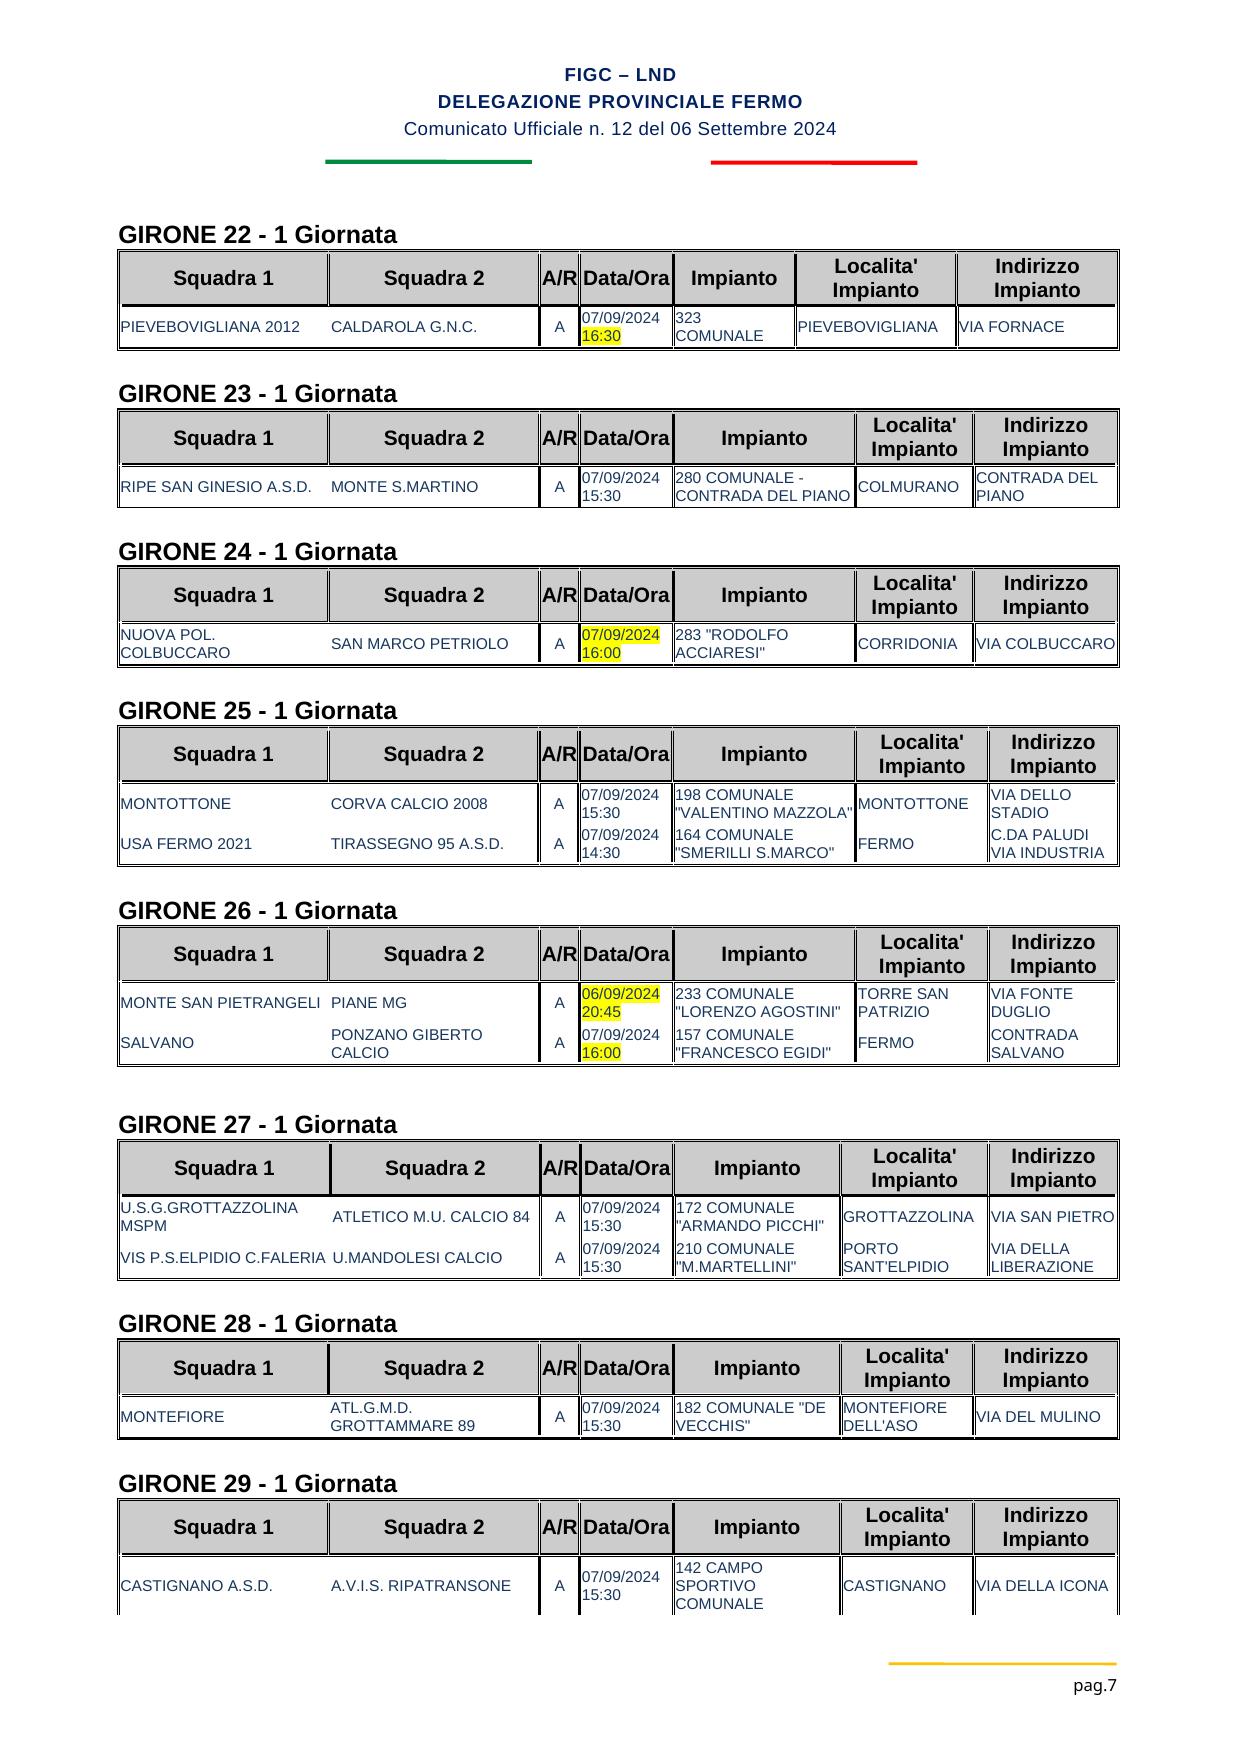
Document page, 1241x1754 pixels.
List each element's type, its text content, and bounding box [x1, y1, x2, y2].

table_header Squadra 1 [120, 928, 329, 980]
table_cell CASTIGNANO [843, 1557, 972, 1614]
table_cell A [540, 1023, 579, 1063]
table_cell 06/09/2024 20:45 [581, 983, 672, 1023]
table_cell ATLETICO M.U. CALCIO 84 [330, 1197, 539, 1237]
table_cell MONTE SAN PIETRANGELI [118, 980, 329, 1023]
table_header Data/Ora [580, 250, 673, 304]
table_cell A [541, 983, 578, 1023]
table_cell TORRE SAN PATRIZIO [857, 983, 987, 1023]
table_cell MONTOTTONE [120, 780, 328, 823]
table_header Indirizzo Impianto [974, 1342, 1117, 1393]
table_cell COLMURANO [857, 467, 972, 507]
table_cell TIRASSEGNO 95 A.S.D. [329, 824, 539, 864]
text GIRONE 28 - 1 Giornata [118, 1309, 1122, 1338]
table_cell 07/09/2024 15:30 [580, 1237, 674, 1277]
table_cell 142 CAMPO SPORTIVO COMUNALE [675, 1557, 839, 1614]
table_cell A [541, 784, 577, 823]
table_header Data/Ora [579, 728, 673, 780]
table_cell MONTEFIORE [120, 1394, 328, 1437]
table_cell 07/09/2024 15:30 [581, 467, 672, 507]
table_header Localita' Impianto [856, 728, 988, 780]
table_cell A [542, 1197, 579, 1237]
table_cell A [541, 467, 578, 507]
table_header Data/Ora [580, 410, 673, 463]
table_cell FERMO [856, 1023, 988, 1063]
table_cell CASTIGNANO A.S.D. [120, 1553, 329, 1614]
table_header Impianto [673, 728, 856, 780]
table_cell VIA DELLA ICONA [976, 1553, 1117, 1614]
text GIRONE 22 - 1 Giornata [118, 220, 1122, 248]
table_header A/R [540, 1140, 580, 1194]
table_header Data/Ora [580, 1499, 673, 1553]
table_cell 07/09/2024 15:30 [580, 1397, 673, 1437]
table_header A/R [540, 928, 579, 980]
table_cell 210 COMUNALE "M.MARTELLINI" [674, 1237, 841, 1277]
table_cell NUOVA POL. COLBUCCARO [118, 621, 329, 664]
table_cell VIA DELLO STADIO [990, 780, 1117, 823]
table_cell A [540, 624, 579, 664]
table_cell VIA SAN PIETRO [990, 1194, 1117, 1237]
table_cell PIEVEBOVIGLIANA 2012 [120, 304, 329, 347]
table_header Impianto [673, 569, 856, 621]
table_header Impianto [673, 412, 856, 463]
table_cell 182 COMUNALE "DE VECCHIS" [673, 1395, 841, 1437]
table_header Squadra 1 [120, 569, 329, 621]
text GIRONE 29 - 1 Giornata [118, 1469, 1122, 1498]
table_cell CONTRADA SALVANO [989, 1023, 1117, 1063]
table_cell U.S.G.GROTTAZZOLINA MSPM [120, 1194, 330, 1237]
table_header Squadra 2 [329, 1501, 539, 1553]
table_cell U.MANDOLESI CALCIO [330, 1237, 540, 1277]
table_cell PONZANO GIBERTO CALCIO [329, 1023, 539, 1063]
table_header Data/Ora [580, 1142, 674, 1194]
table_header Indirizzo Impianto [974, 569, 1117, 621]
table_header Squadra 2 [329, 412, 539, 463]
table_cell VIS P.S.ELPIDIO C.FALERIA [120, 1237, 330, 1277]
table_header A/R [540, 252, 579, 304]
table_cell FERMO [856, 824, 988, 864]
table_cell MONTE S.MARTINO [329, 467, 538, 507]
table_cell A [539, 824, 579, 864]
table_cell ATL.G.M.D. GROTTAMMARE 89 [328, 1397, 539, 1437]
table_header Indirizzo Impianto [989, 1142, 1117, 1194]
table_header A/R [540, 1342, 580, 1393]
table_cell VIA COLBUCCARO [974, 621, 1118, 664]
table_cell 07/09/2024 16:30 [580, 307, 673, 347]
table_cell GROTTAZZOLINA [843, 1197, 987, 1237]
table_header Localita' Impianto [795, 252, 957, 304]
table_cell 283 "RODOLFO ACCIARESI" [673, 624, 856, 664]
table_cell CALDAROLA G.N.C. [329, 307, 539, 347]
table_cell CORVA CALCIO 2008 [329, 784, 537, 823]
table_header A/R [540, 412, 579, 463]
table_cell 07/09/2024 15:30 [582, 1197, 672, 1237]
table_header Squadra 1 [120, 1501, 329, 1553]
table_cell CONTRADA DEL PIANO [976, 463, 1117, 507]
table_cell PORTO SANT'ELPIDIO [841, 1237, 988, 1277]
table_header Squadra 1 [120, 728, 328, 780]
text GIRONE 24 - 1 Giornata [118, 537, 1122, 565]
table_cell 323 COMUNALE [673, 307, 795, 347]
table_header Squadra 1 [120, 252, 329, 304]
text GIRONE 27 - 1 Giornata [118, 1110, 1122, 1138]
table_cell 07/09/2024 15:30 [581, 1557, 672, 1614]
table_header Localita' Impianto [856, 569, 974, 621]
table_cell A [541, 1557, 578, 1614]
table_header Squadra 2 [329, 928, 539, 980]
table_header Squadra 1 [120, 412, 329, 463]
table_header Localita' Impianto [841, 1501, 974, 1553]
table_header Indirizzo Impianto [957, 252, 1117, 304]
table_header Squadra 2 [329, 726, 539, 780]
table_cell VIA DEL MULINO [974, 1394, 1117, 1437]
table_cell 172 COMUNALE "ARMANDO PICCHI" [676, 1197, 839, 1237]
table_cell 233 COMUNALE "LORENZO AGOSTINI" [675, 983, 854, 1023]
table_header Data/Ora [580, 1342, 673, 1393]
table_header A/R [539, 726, 579, 780]
table_cell 198 COMUNALE "VALENTINO MAZZOLA" [675, 784, 854, 823]
table_cell 07/09/2024 16:00 [580, 1023, 673, 1063]
table_header Squadra 1 [120, 1340, 328, 1393]
table_cell 07/09/2024 16:00 [580, 624, 673, 664]
table_cell 164 COMUNALE "SMERILLI S.MARCO" [673, 824, 856, 864]
text GIRONE 26 - 1 Giornata [118, 896, 1122, 924]
text GIRONE 23 - 1 Giornata [118, 379, 1122, 408]
table_header Indirizzo Impianto [974, 1501, 1117, 1553]
table_cell A.V.I.S. RIPATRANSONE [329, 1557, 538, 1614]
table_cell SALVANO [120, 1023, 329, 1063]
table_cell RIPE SAN GINESIO A.S.D. [120, 463, 329, 507]
table_header Indirizzo Impianto [989, 728, 1117, 780]
text GIRONE 25 - 1 Giornata [118, 696, 1122, 725]
table_header Localita' Impianto [841, 1342, 974, 1393]
table_cell PIEVEBOVIGLIANA [795, 306, 957, 347]
table_cell 07/09/2024 14:30 [579, 824, 673, 864]
table_header Data/Ora [580, 567, 673, 621]
table_header Squadra 2 [329, 252, 539, 304]
table_header Localita' Impianto [856, 928, 988, 980]
table_cell 280 COMUNALE - CONTRADA DEL PIANO [675, 467, 854, 507]
table_header Impianto [673, 1501, 841, 1553]
table_header A/R [540, 1501, 579, 1553]
table_cell CORRIDONIA [856, 624, 974, 664]
table_header Impianto [674, 1142, 841, 1194]
table_header Localita' Impianto [856, 412, 974, 463]
table_cell VIA FORNACE [957, 304, 1117, 347]
table_cell MONTEFIORE DELL'ASO [841, 1397, 974, 1437]
table_header Squadra 2 [328, 1342, 539, 1393]
table_header Indirizzo Impianto [989, 928, 1117, 980]
table_cell VIA DELLA LIBERAZIONE [989, 1237, 1117, 1277]
table_cell A [540, 1397, 580, 1437]
table_header Data/Ora [580, 926, 673, 980]
table_header Squadra 2 [330, 1140, 540, 1194]
table_header Indirizzo Impianto [974, 412, 1117, 463]
table_cell 157 COMUNALE "FRANCESCO EGIDI" [673, 1023, 856, 1063]
table_cell 07/09/2024 15:30 [581, 784, 671, 823]
table_header A/R [540, 569, 579, 621]
table_cell PIANE MG [329, 983, 538, 1023]
table_cell A [540, 307, 579, 347]
table_cell MONTOTTONE [857, 784, 987, 823]
table_cell C.DA PALUDI VIA INDUSTRIA [989, 824, 1117, 864]
table_header Impianto [673, 1342, 841, 1393]
table_cell USA FERMO 2021 [120, 824, 328, 864]
table_header Localita' Impianto [841, 1142, 988, 1194]
table_header Impianto [673, 928, 856, 980]
table_header Squadra 2 [329, 569, 539, 621]
table_header Impianto [673, 250, 795, 304]
table_cell A [540, 1237, 580, 1277]
table_header Squadra 1 [120, 1140, 330, 1194]
table_cell SAN MARCO PETRIOLO [329, 624, 539, 664]
table_cell VIA FONTE DUGLIO [989, 980, 1118, 1023]
